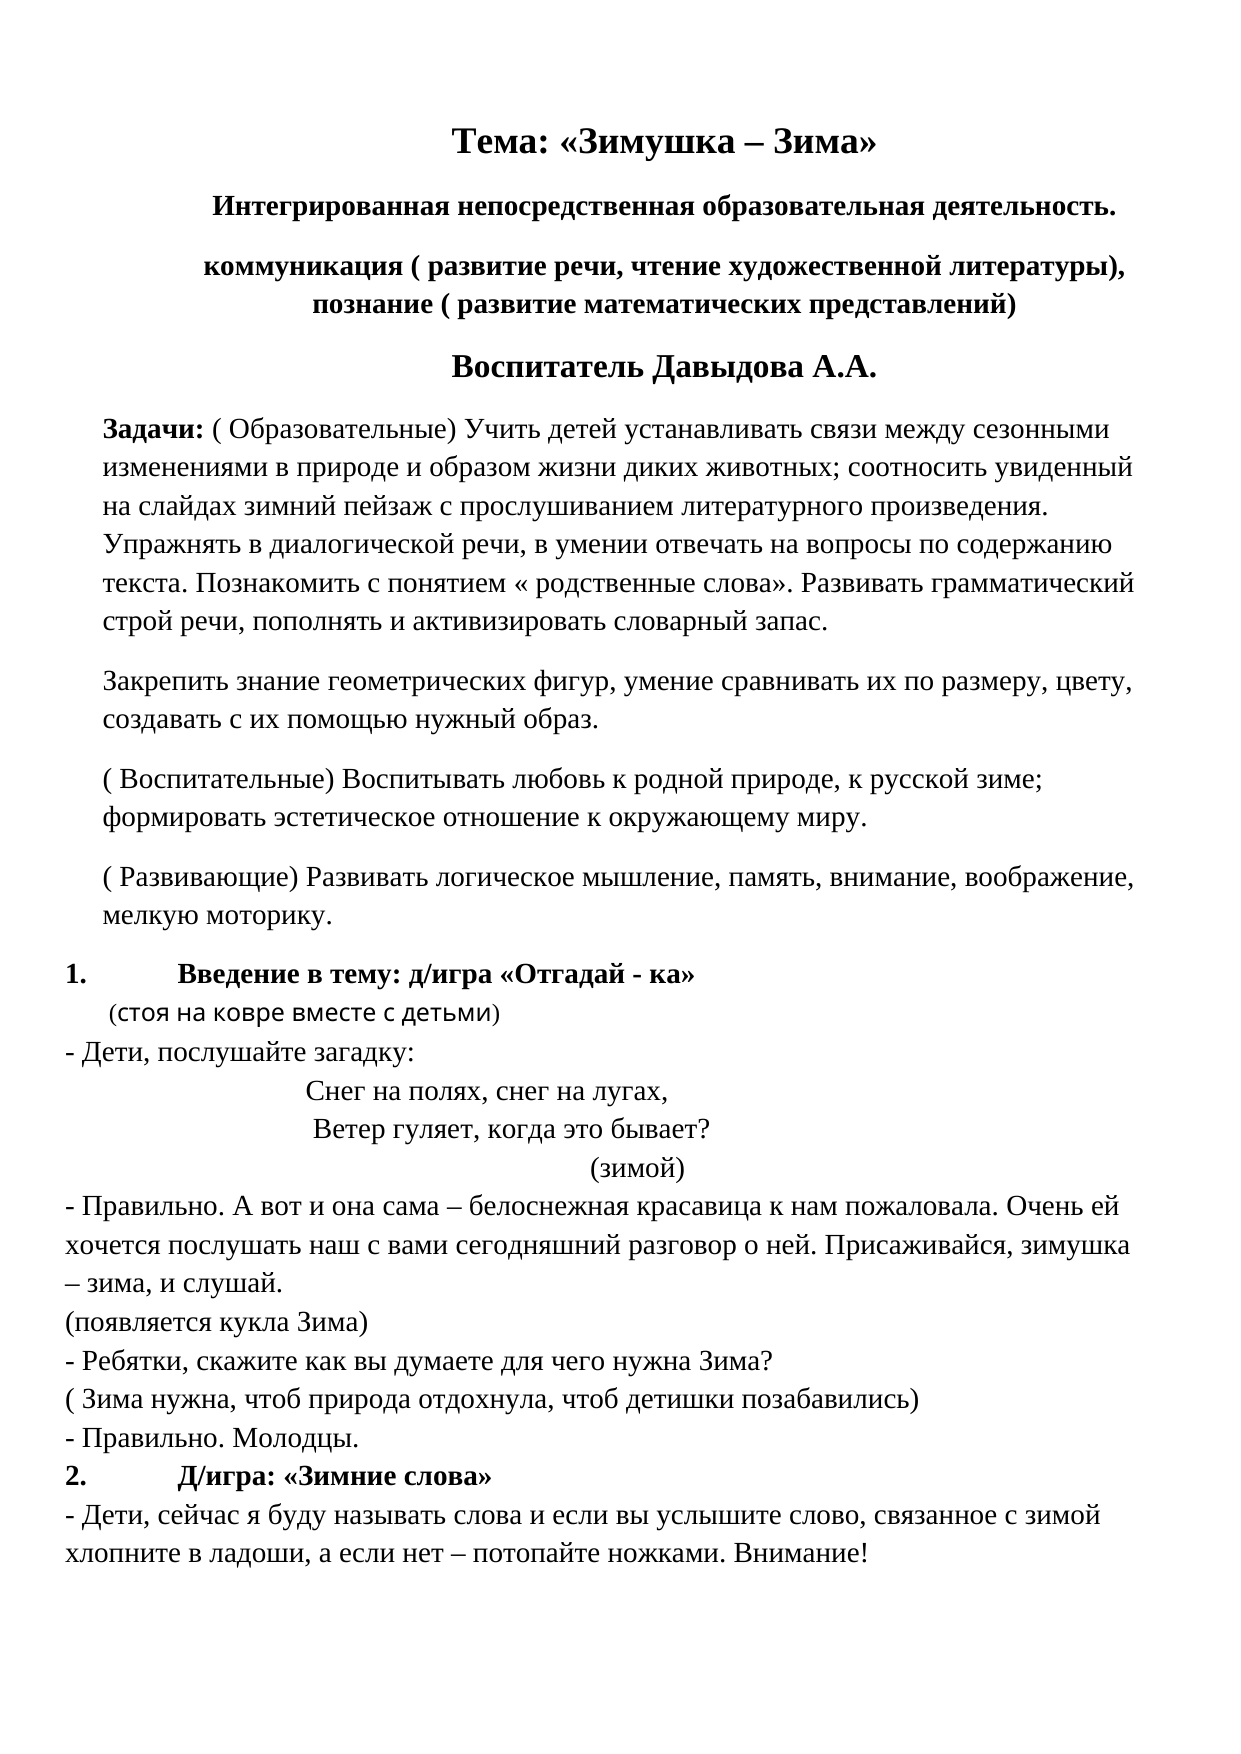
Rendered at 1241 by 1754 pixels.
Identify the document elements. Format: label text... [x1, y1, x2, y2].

text Интегрированная непосредственная образовательная деятельность. [177, 188, 1152, 222]
list - Дети, сейчас я буду называть слова и если вы услышите слово, связанное с зимой хлопните в ладоши, а если нет – потопайте ножками. Внимание! [65, 1497, 1152, 1569]
list (зимой) [65, 1150, 1152, 1183]
list - Правильно. Молодцы. [65, 1420, 1152, 1453]
list (стоя на ковре вместе с детьми) [65, 995, 1152, 1029]
list - Ребятки, скажите как вы думаете для чего нужна Зима? [65, 1343, 1152, 1376]
text ( Развивающие) Развивать логическое мышление, память, внимание, воображение, мелкую моторику. [102, 859, 1152, 931]
text коммуникация ( развитие речи, чтение художественной литературы), познание ( развитие математических представлений) [177, 248, 1152, 320]
text Тема: «Зимушка – Зима» [177, 118, 1152, 161]
list (появляется кукла Зима) [65, 1304, 1152, 1338]
list Ветер гуляет, когда это бывает? [65, 1111, 1152, 1145]
text Закрепить знание геометрических фигур, умение сравнивать их по размеру, цвету, создавать с их помощью нужный образ. [102, 663, 1152, 735]
text Воспитатель Давыдова А.А. [177, 346, 1152, 384]
list Снег на полях, снег на лугах, [65, 1073, 1152, 1106]
list - Дети, послушайте загадку: [65, 1034, 1152, 1068]
list - Правильно. А вот и она сама – белоснежная красавица к нам пожаловала. Очень ей хочется послушать наш с вами сегодняшний разговор о ней. Присаживайся, зимушка – зима, и слушай. [65, 1188, 1152, 1299]
text ( Воспитательные) Воспитывать любовь к родной природе, к русской зиме; формировать эстетическое отношение к окружающему миру. [102, 761, 1152, 833]
list Д/игра: «Зимние слова» [65, 1458, 1152, 1492]
list Введение в тему: д/игра «Отгадай - ка» [65, 957, 1152, 990]
list ( Зима нужна, чтоб природа отдохнула, чтоб детишки позабавились) [65, 1381, 1152, 1415]
text Задачи: ( Образовательные) Учить детей устанавливать связи между сезонными изменениями в природе и образом жизни диких животных; соотносить увиденный на слайдах зимний пейзаж с прослушиванием литературного произведения. Упражнять в диалогической речи, в умении отвечать на вопросы по содержанию текста. Познакомить с понятием « родственные слова». Развивать грамматический строй речи, пополнять и активизировать словарный запас. [102, 411, 1152, 637]
